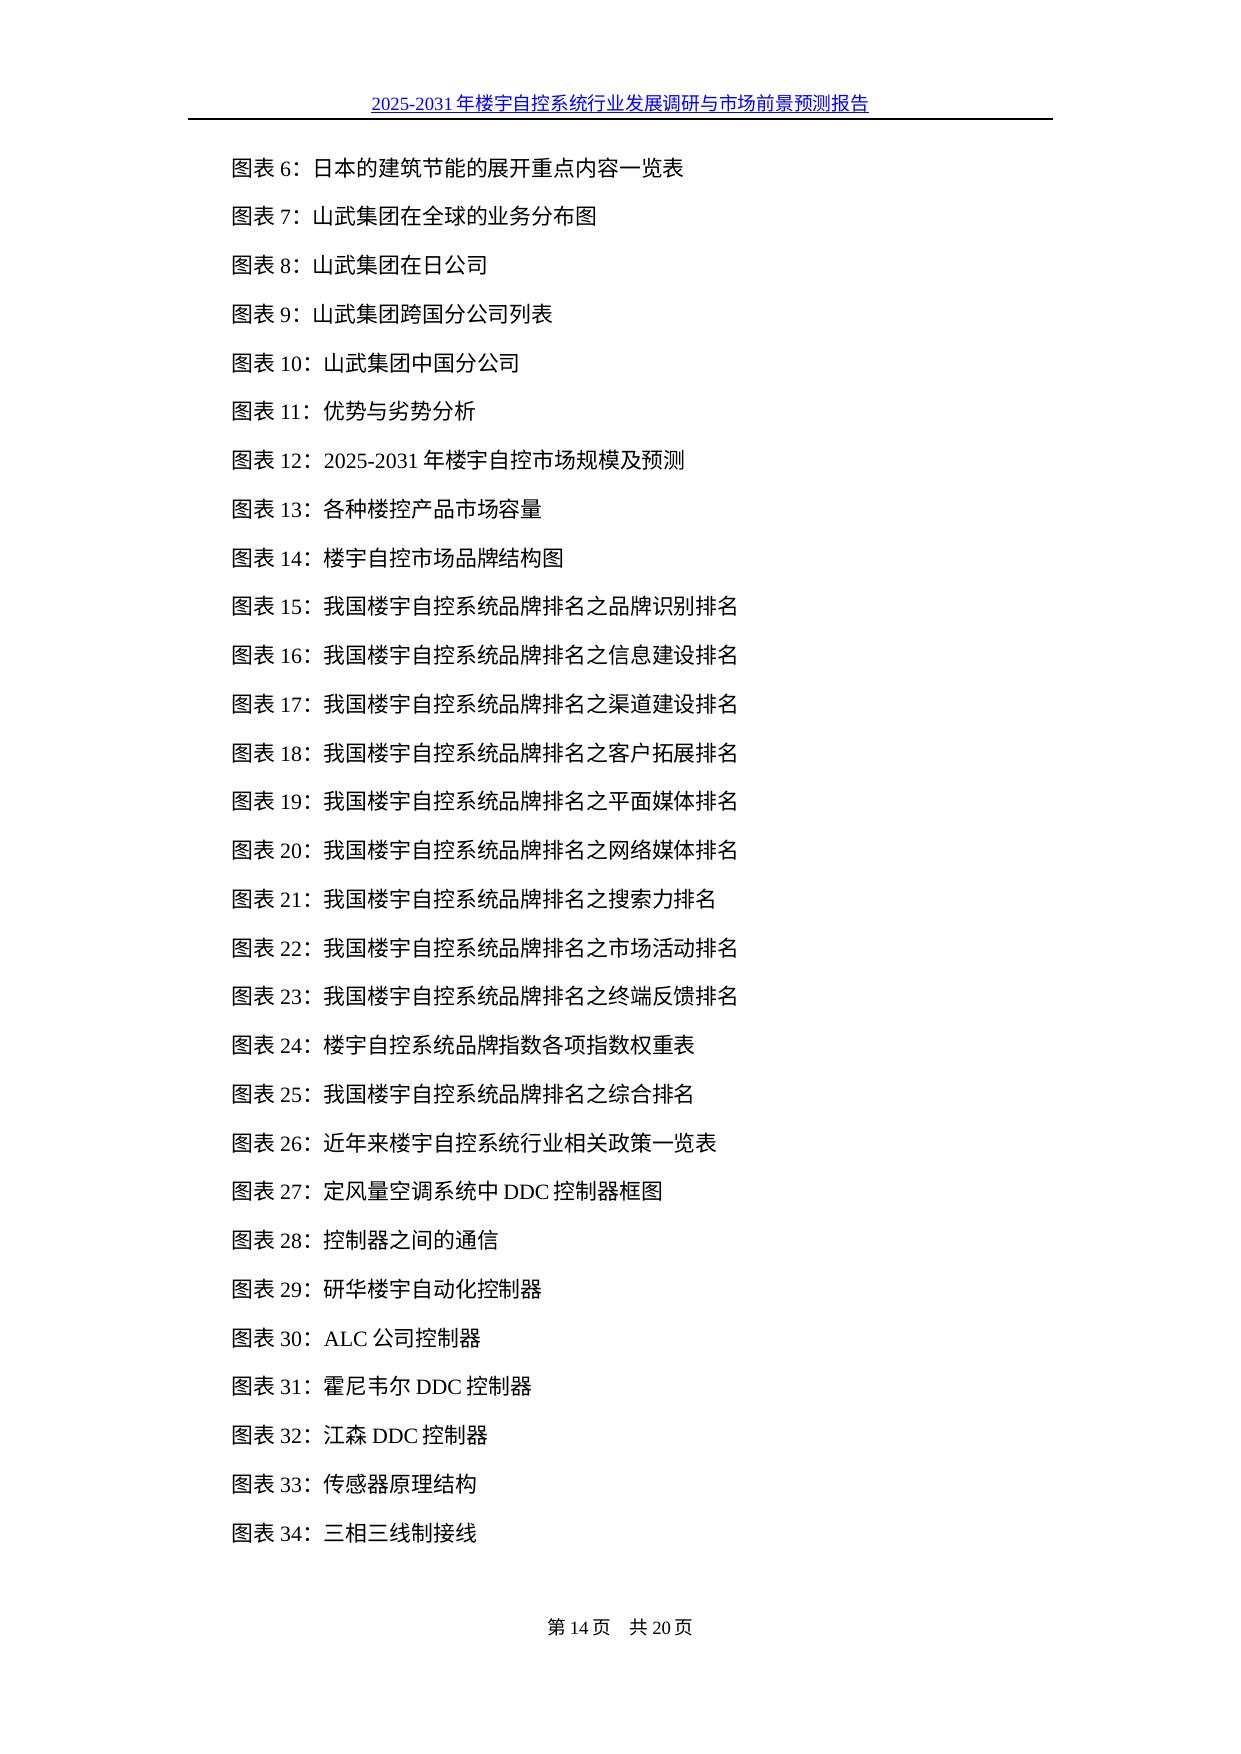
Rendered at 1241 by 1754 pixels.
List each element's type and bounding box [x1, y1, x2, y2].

text [187, 150, 1053, 1548]
